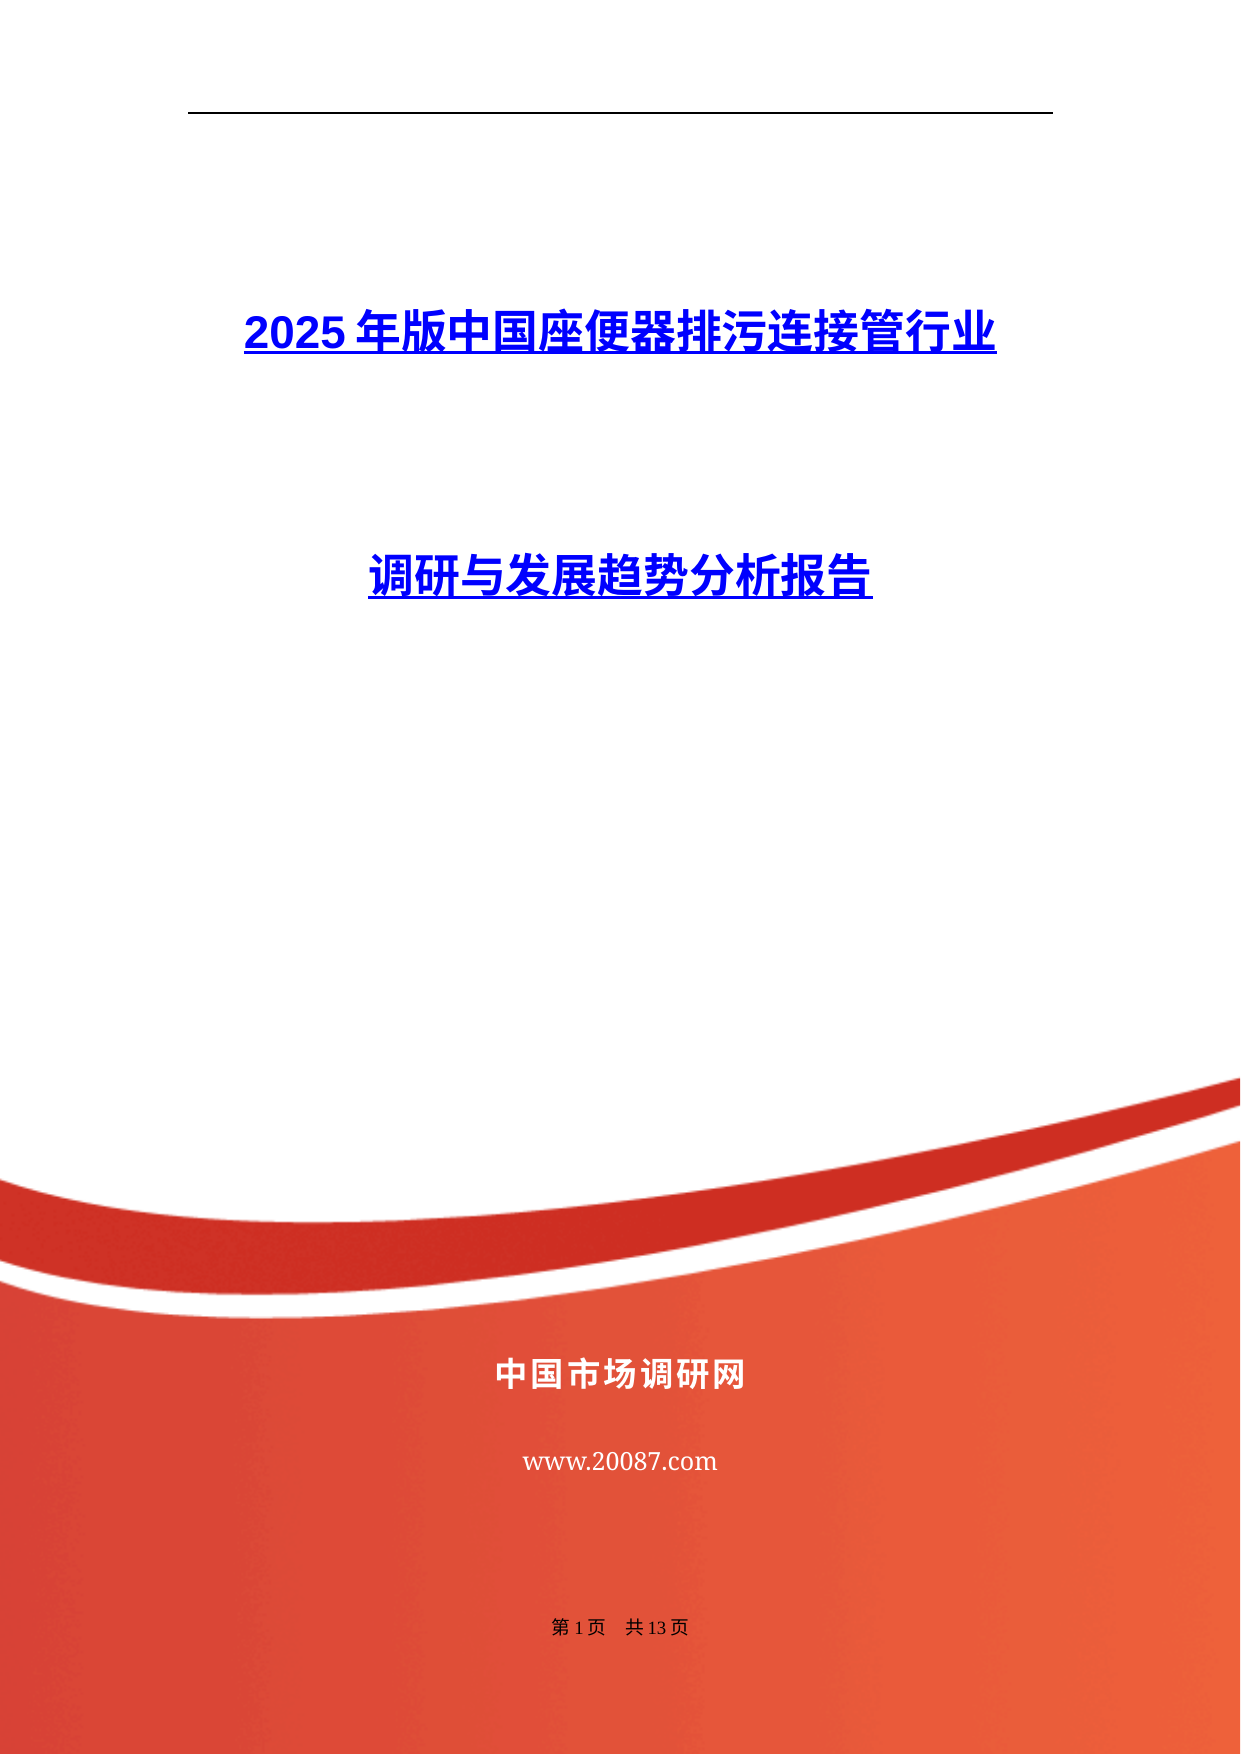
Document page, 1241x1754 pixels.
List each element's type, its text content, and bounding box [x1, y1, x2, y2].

text www.20087.com [187, 1428, 1053, 1493]
picture [0, 1006, 1241, 1754]
table_header 2025年版中国座便器排污连接管行业调研与发展趋势分析报告 [188, 207, 1053, 773]
subtitle 中国市场调研网 [187, 1339, 1053, 1404]
